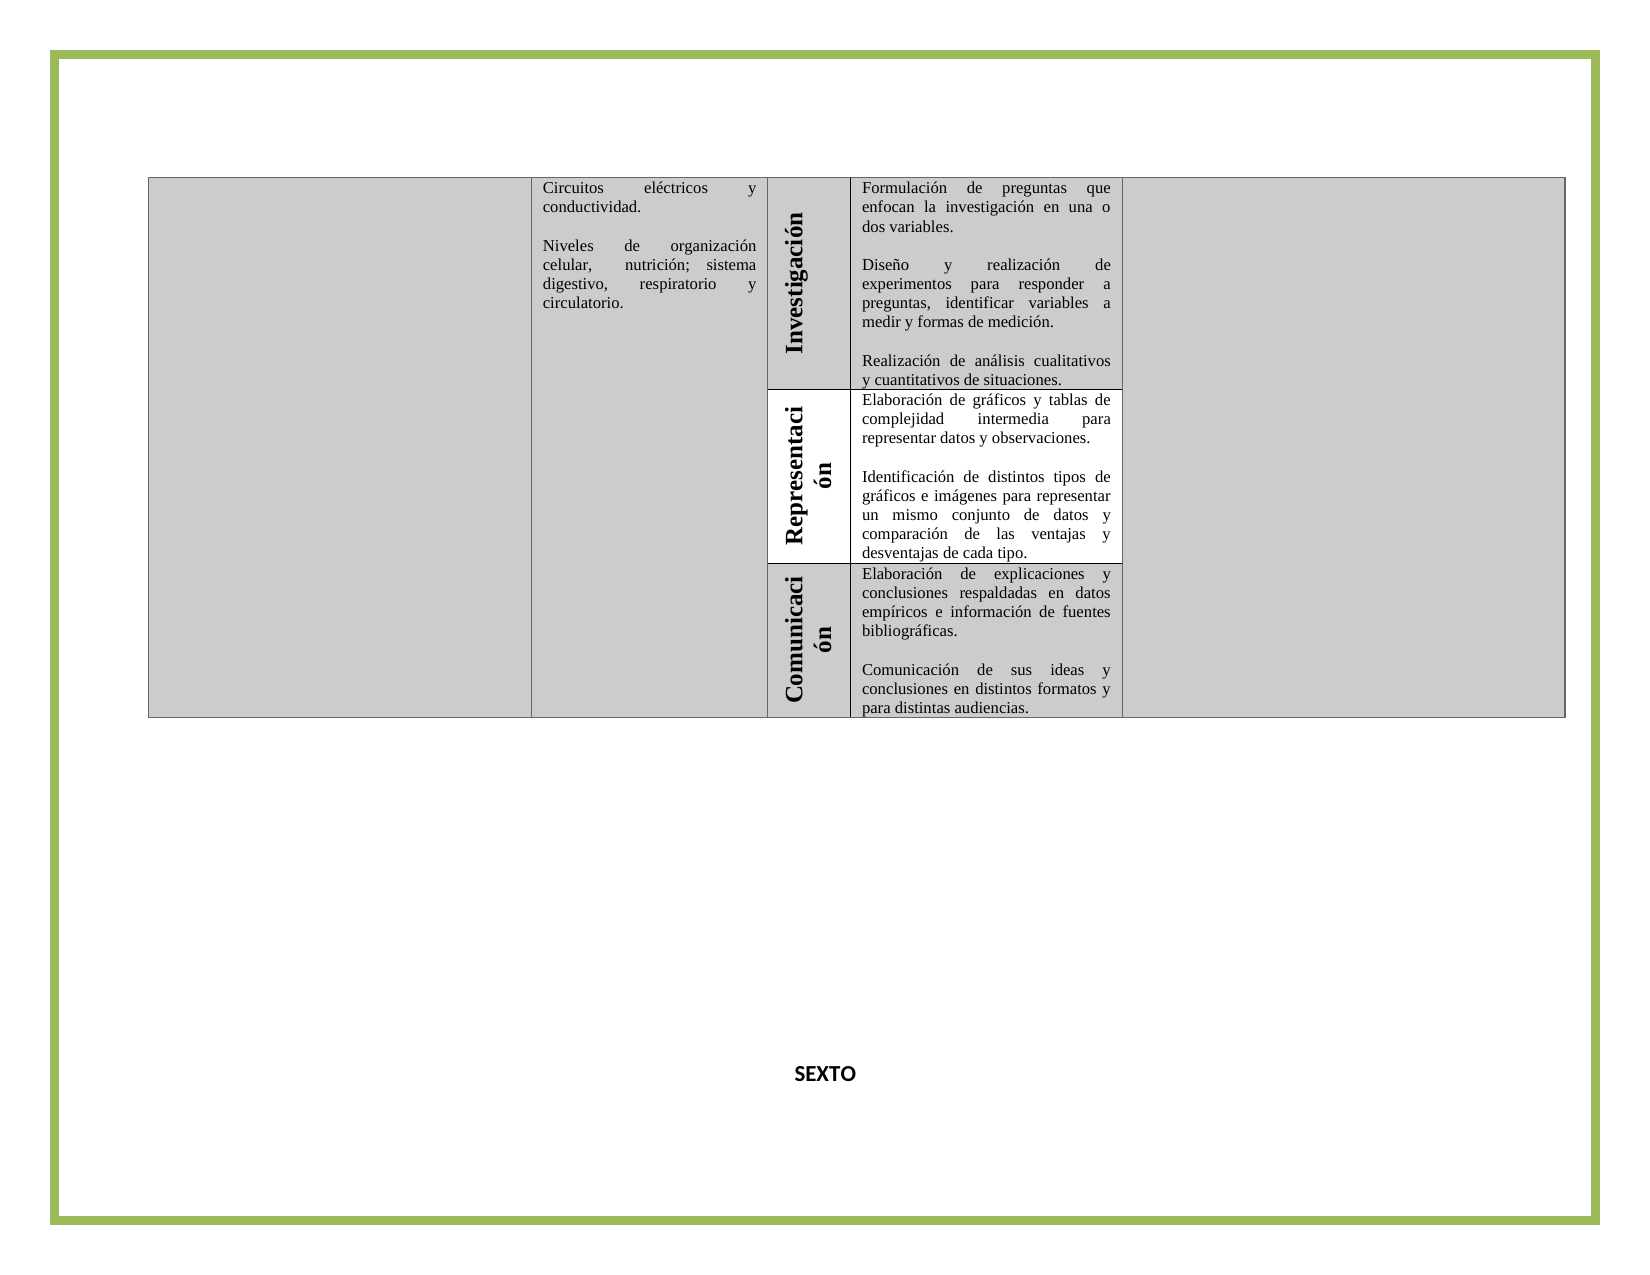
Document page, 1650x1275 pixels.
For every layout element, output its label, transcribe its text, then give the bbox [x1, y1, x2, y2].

table_cell Elaboración de explicaciones y conclusiones respaldadas en datos empíricos e información de fuentes bibliográficas. Comunicación de sus ideas y conclusiones en distintos formatos y para distintas audiencias. [851, 564, 1122, 717]
table_cell [1123, 178, 1564, 717]
table_cell Elaboración de gráficos y tablas de complejidad intermedia para representar datos y observaciones. Identificación de distintos tipos de gráficos e imágenes para representar un mismo conjunto de datos y comparación de las ventajas y desventajas de cada tipo. [851, 390, 1122, 562]
table_cell Representación [768, 390, 850, 562]
table_cell Comunicación [768, 564, 850, 717]
table_cell [149, 178, 531, 717]
table_cell Formulación de preguntas que enfocan la investigación en una o dos variables. Diseño y realización de experimentos para responder a preguntas, identificar variables a medir y formas de medición. Realización de análisis cualitativos y cuantitativos de situaciones. [851, 178, 1122, 389]
table_cell Circuitos eléctricos y conductividad. Niveles de organización celular, nutrición; sistema digestivo, respiratorio y circulatorio. [532, 178, 767, 717]
text SEXTO [147, 1059, 1502, 1087]
table_cell Investigación [768, 178, 850, 389]
